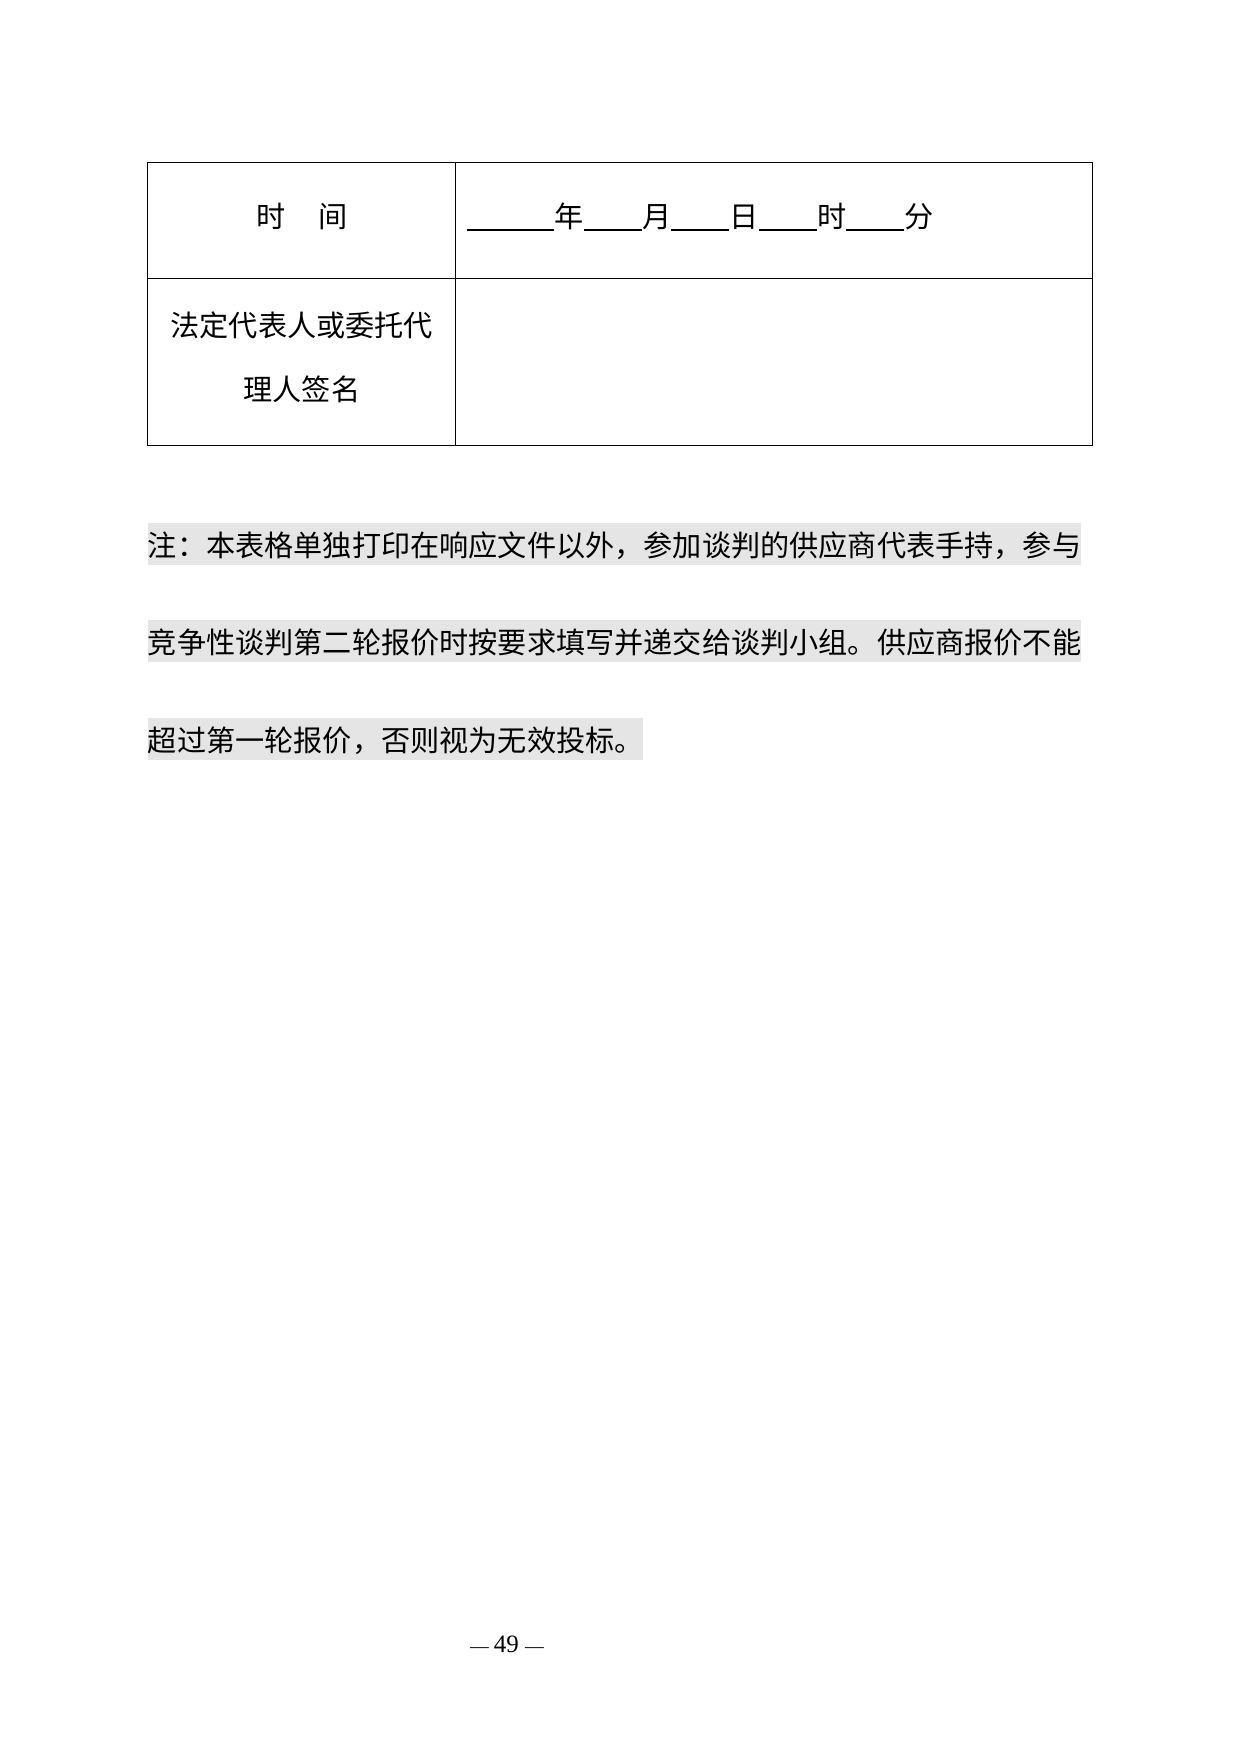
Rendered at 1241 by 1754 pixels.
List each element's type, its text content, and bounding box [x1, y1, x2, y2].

table_cell 法定代表人或委托代理人签名 [148, 279, 455, 445]
text 注：本表格单独打印在响应文件以外，参加谈判的供应商代表手持，参与竞争性谈判第二轮报价时按要求填写并递交给谈判小组。供应商报价不能超过第一轮报价，否则视为无效投标。 [148, 511, 1093, 771]
table_cell 时 间 [148, 163, 455, 278]
table_cell 年 月 日 时 分 [456, 163, 1092, 278]
table_cell [456, 279, 1092, 445]
